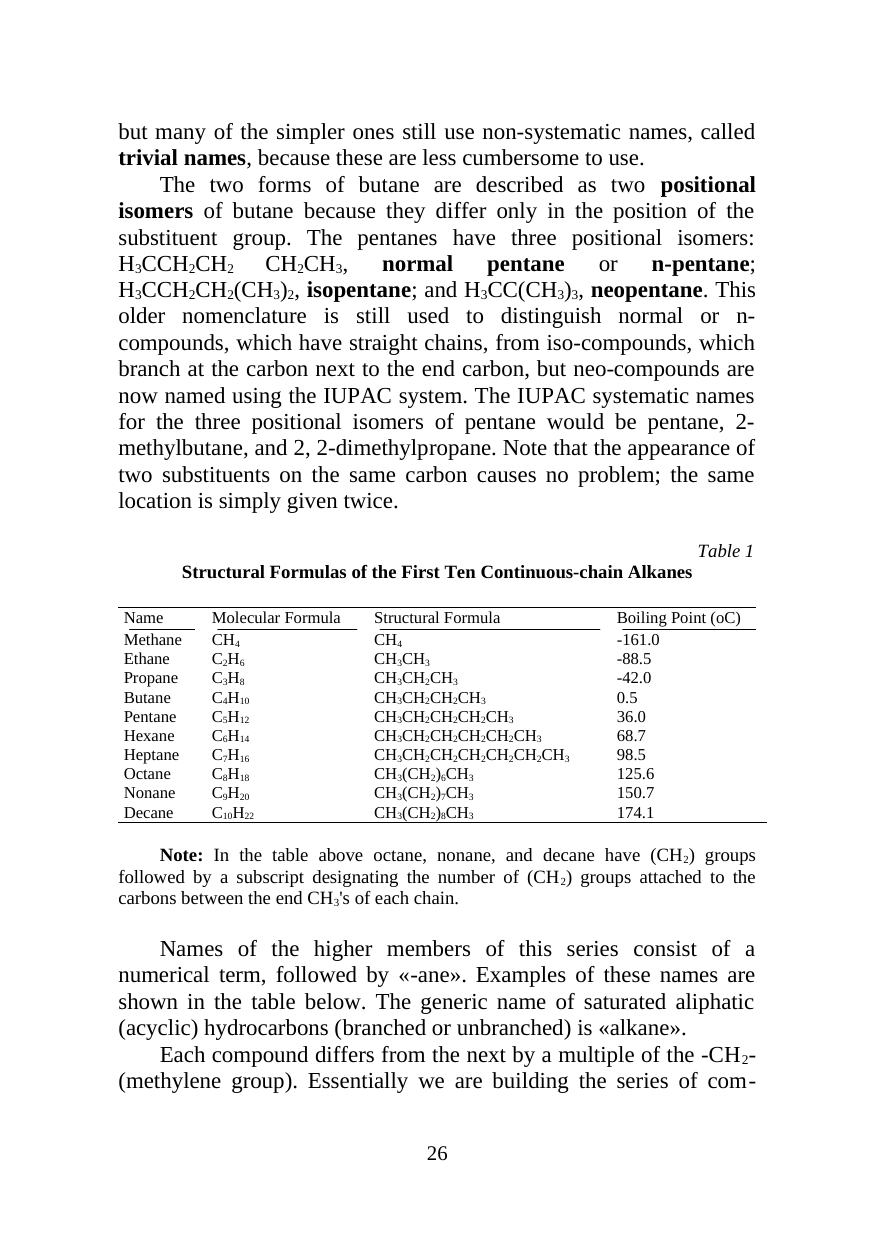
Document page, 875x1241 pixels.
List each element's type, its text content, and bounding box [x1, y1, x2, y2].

table_cell -161.0 [611, 630, 767, 649]
table_cell Butane [118, 688, 206, 707]
table_cell C10H22 [206, 803, 368, 822]
table_cell Octane [118, 764, 206, 783]
table_cell 68.7 [611, 726, 767, 745]
table_cell 150.7 [611, 783, 767, 802]
table_cell C8H18 [206, 764, 368, 783]
table_cell 0.5 [611, 688, 767, 707]
table_cell Methane [118, 630, 206, 649]
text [118, 1041, 756, 1093]
table_cell Heptane [118, 745, 206, 764]
table_cell C7H16 [206, 745, 368, 764]
text The two forms of butane are described as two positional isomers of butane because they differ only in the position of the substituent group. The pentanes have three positional isomers: H3CCH2CH2 CH2CH3, normal pentane or n-pentane; H3CCH2CH2(CH3)2, isopentane; and H3CC(CH3)3, neopentane. This older nomenclature is still used to distinguish normal or n-compounds, which have straight chains, from iso-compounds, which branch at the carbon next to the end carbon, but neo-compounds are now named using the IUPAC system. The IUPAC systematic names for the three positional isomers of pentane would be pentane, 2-methylbutane, and 2, 2-dimethylpropane. Note that the appearance of two substituents on the same carbon causes no problem; the same location is simply given twice. [118, 171, 756, 513]
subtitle Note: In the table above octane, nonane, and decane have (CH2) groups followed by a subscript designating the number of (CH2) groups attached to the carbons between the end CH3's of each chain. [118, 844, 756, 909]
table_cell 36.0 [611, 707, 767, 726]
table_header Molecular Formula [206, 608, 368, 630]
table_cell 125.6 [611, 764, 767, 783]
table_cell CH3CH2CH2CH3 [369, 688, 611, 707]
table_cell Ethane [118, 649, 206, 668]
table_cell Propane [118, 668, 206, 687]
table_cell CH3CH2CH2CH2CH2CH3 [369, 726, 611, 745]
table_cell C3H8 [206, 668, 368, 687]
table_cell C9H20 [206, 783, 368, 802]
table_cell CH3CH2CH3 [369, 668, 611, 687]
table_cell CH3CH3 [369, 649, 611, 668]
text Names of the higher members of this series consist of a numerical term, followed by «-ane». Examples of these names are shown in the table below. The generic name of saturated aliphatic (acyclic) hydrocarbons (branched or unbranched) is «alkane». [118, 935, 756, 1041]
table_cell CH3CH2CH2CH2CH2CH2CH3 [369, 745, 611, 764]
table_cell -42.0 [611, 668, 767, 687]
subtitle Table 1 [118, 540, 756, 561]
table_cell C5H12 [206, 707, 368, 726]
table_header Boiling Point (oC) [611, 608, 767, 630]
table_cell CH3(CH2)7CH3 [369, 783, 611, 802]
subtitle Structural Formulas of the First Ten Continuous-chain Alkanes [118, 561, 756, 583]
table_cell Nonane [118, 783, 206, 802]
table_cell Decane [118, 803, 206, 822]
table_cell 174.1 [611, 803, 767, 822]
table_cell CH3(CH2)8CH3 [369, 803, 611, 822]
table_cell C4H10 [206, 688, 368, 707]
table_cell Pentane [118, 707, 206, 726]
table_cell 98.5 [611, 745, 767, 764]
table_cell C2H6 [206, 649, 368, 668]
table_cell Hexane [118, 726, 206, 745]
table_header Name [118, 608, 206, 630]
table_cell C6H14 [206, 726, 368, 745]
table_cell -88.5 [611, 649, 767, 668]
table_cell CH3(CH2)6CH3 [369, 764, 611, 783]
table_header Structural Formula [369, 608, 611, 630]
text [118, 118, 756, 171]
table_cell CH4 [206, 630, 368, 649]
table_cell CH3CH2CH2CH2CH3 [369, 707, 611, 726]
table_cell CH4 [369, 630, 611, 649]
